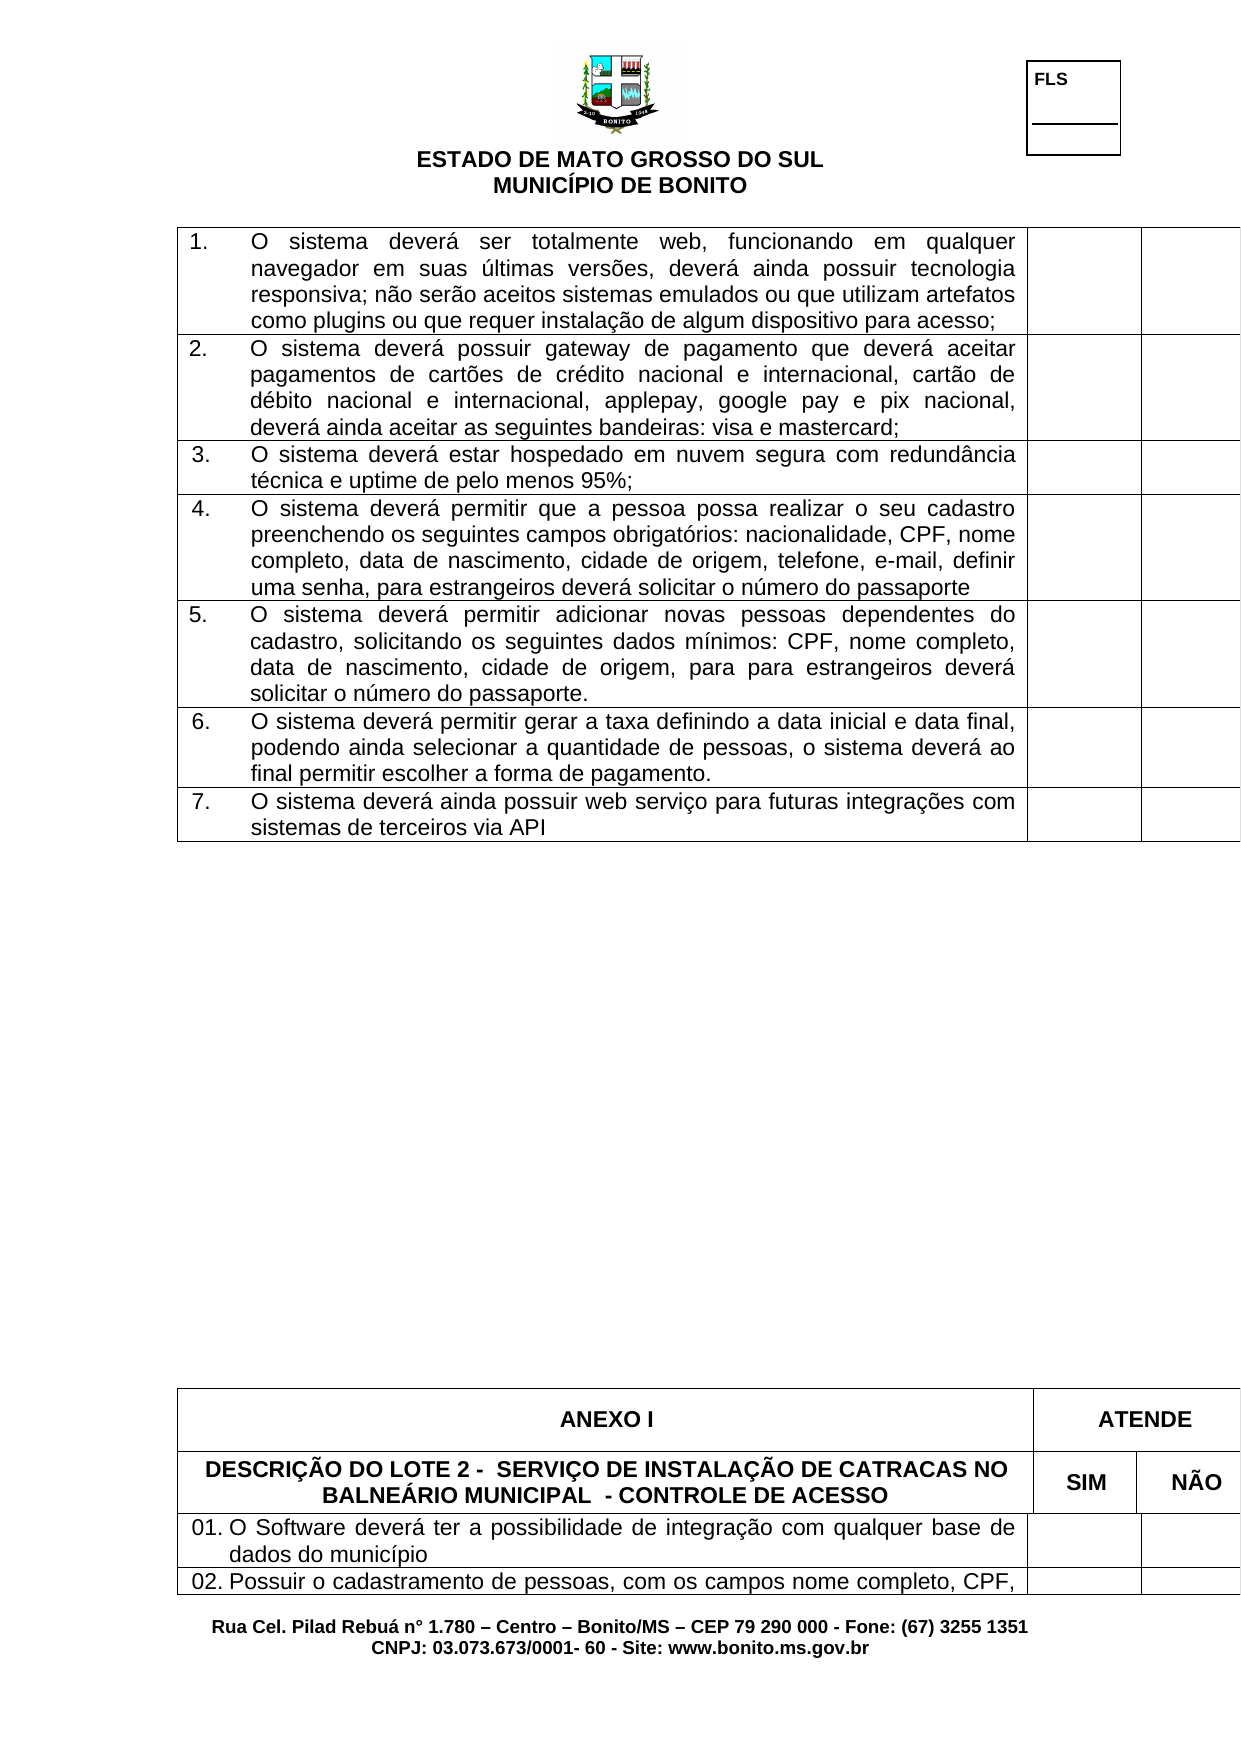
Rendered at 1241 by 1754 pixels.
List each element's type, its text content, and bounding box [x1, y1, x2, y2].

table_cell [1142, 788, 1240, 841]
table_cell O sistema deverá estar hospedado em nuvem segura com redundância técnica e uptime de pelo menos 95%; [178, 441, 1027, 494]
table_cell [1028, 601, 1141, 707]
table_cell O sistema deverá permitir adicionar novas pessoas dependentes do cadastro, solicitando os seguintes dados mínimos: CPF, nome completo, data de nascimento, cidade de origem, para para estrangeiros deverá solicitar o número do passaporte. [178, 601, 1027, 707]
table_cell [178, 1568, 1027, 1594]
table_cell [1028, 228, 1141, 333]
table_cell O sistema deverá ser totalmente web, funcionando em qualquer navegador em suas últimas versões, deverá ainda possuir tecnologia responsiva; não serão aceitos sistemas emulados ou que utilizam artefatos como plugins ou que requer instalação de algum dispositivo para acesso; [178, 228, 1027, 333]
table_cell [1028, 788, 1141, 841]
table_cell [1028, 441, 1141, 494]
table_cell [1142, 228, 1240, 333]
table_cell O sistema deverá permitir gerar a taxa definindo a data inicial e data final, podendo ainda selecionar a quantidade de pessoas, o sistema deverá ao final permitir escolher a forma de pagamento. [178, 708, 1027, 787]
table_cell [1142, 335, 1240, 440]
table_cell [1028, 708, 1141, 787]
table_cell DESCRIÇÃO DO LOTE 2 - SERVIÇO DE INSTALAÇÃO DE CATRACAS NO BALNEÁRIO MUNICIPAL - CONTROLE DE ACESSO [178, 1452, 1033, 1513]
table_cell NÃO [1137, 1452, 1240, 1513]
table_cell [1028, 1568, 1141, 1594]
table_cell [1028, 1514, 1141, 1567]
table_cell [1142, 495, 1240, 600]
table_cell O sistema deverá permitir que a pessoa possa realizar o seu cadastro preenchendo os seguintes campos obrigatórios: nacionalidade, CPF, nome completo, data de nascimento, cidade de origem, telefone, e-mail, definir uma senha, para estrangeiros deverá solicitar o número do passaporte [178, 495, 1027, 600]
table_header ATENDE [1034, 1389, 1240, 1451]
picture [551, 42, 690, 139]
table_cell [1142, 601, 1240, 707]
table_header ANEXO I [178, 1389, 1033, 1451]
table_cell SIM [1034, 1452, 1136, 1513]
table_cell [1142, 1514, 1240, 1567]
table_cell [1028, 495, 1141, 600]
table_cell [1028, 335, 1141, 440]
table_cell O Software deverá ter a possibilidade de integração com qualquer base de dados do município [178, 1514, 1027, 1567]
table_cell [1142, 441, 1240, 494]
table_cell [1142, 1568, 1240, 1594]
table_cell O sistema deverá possuir gateway de pagamento que deverá aceitar pagamentos de cartões de crédito nacional e internacional, cartão de débito nacional e internacional, applepay, google pay e pix nacional, deverá ainda aceitar as seguintes bandeiras: visa e mastercard; [178, 335, 1027, 440]
table_cell [1142, 708, 1240, 787]
table_cell O sistema deverá ainda possuir web serviço para futuras integrações com sistemas de terceiros via API [178, 788, 1027, 841]
